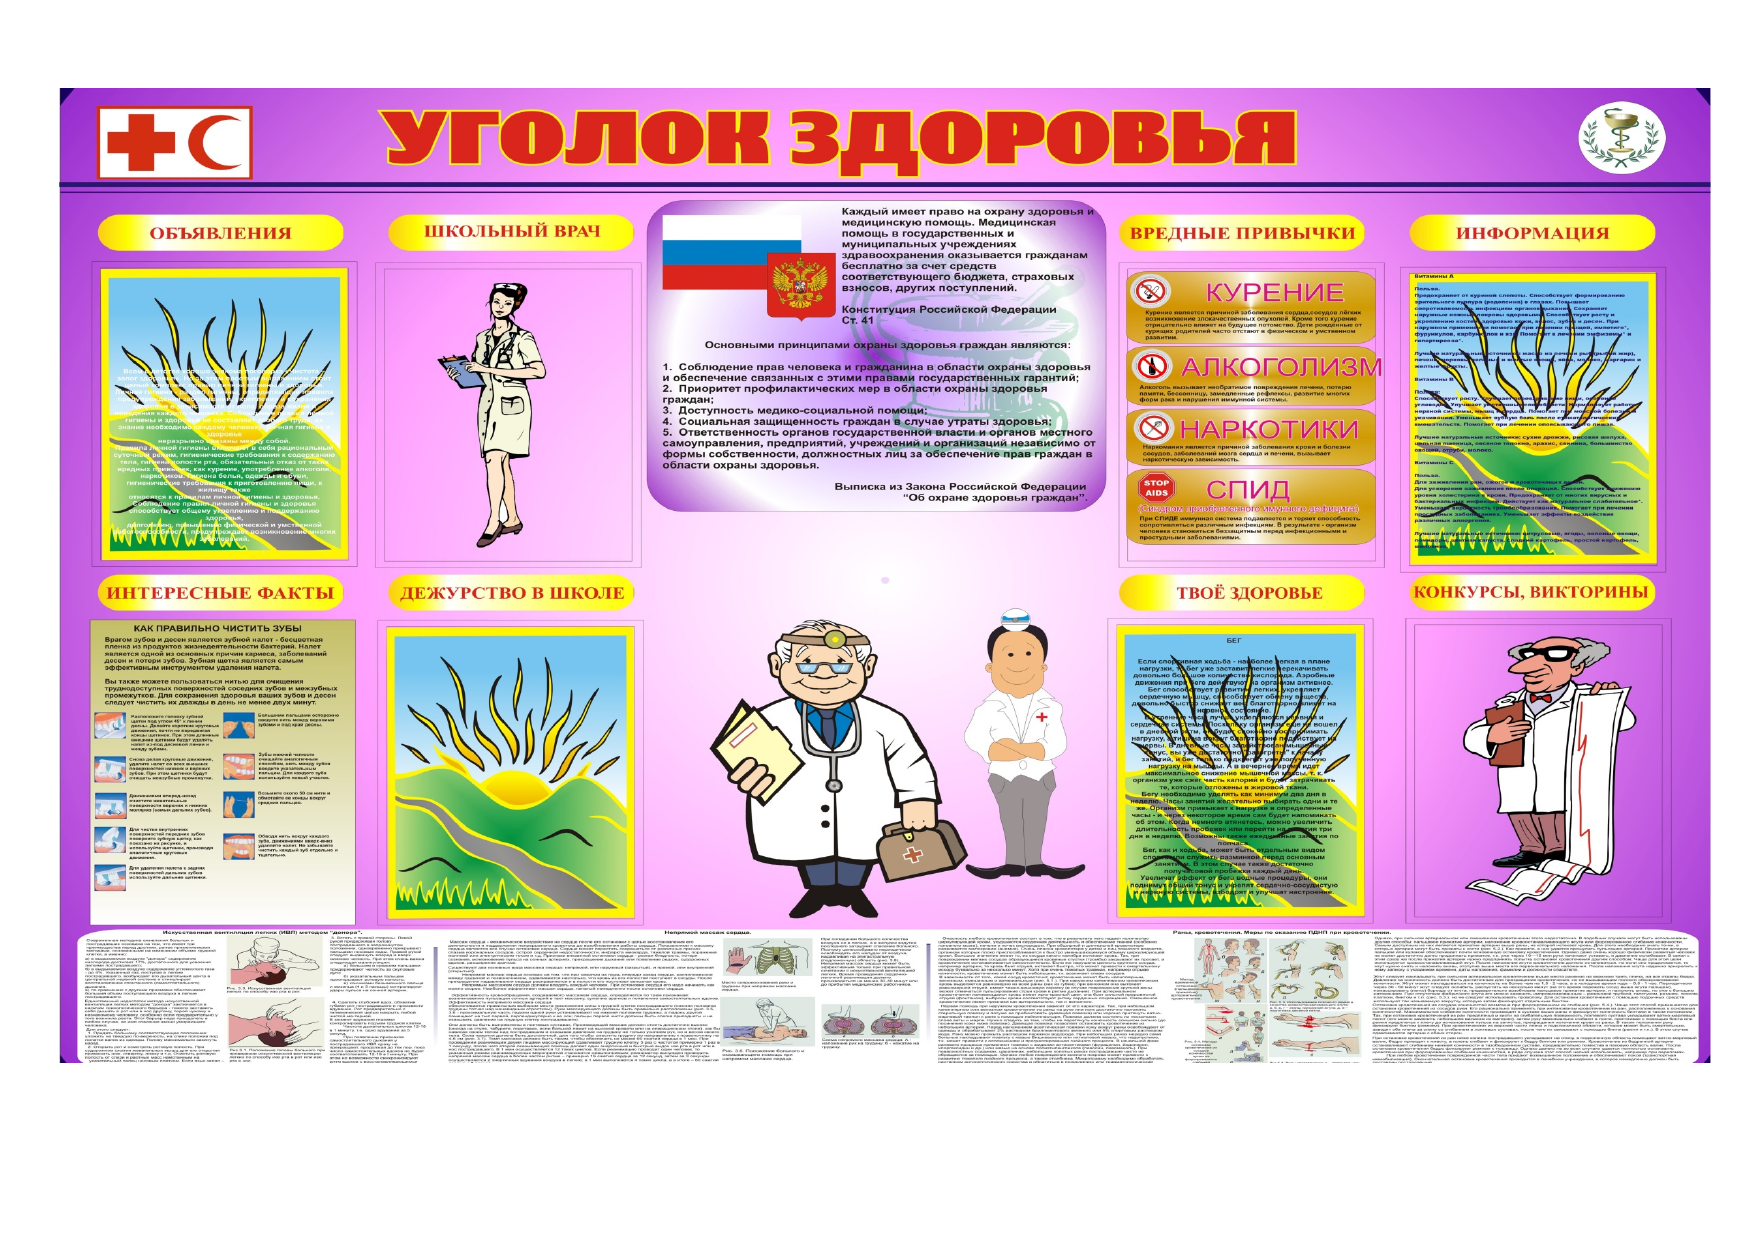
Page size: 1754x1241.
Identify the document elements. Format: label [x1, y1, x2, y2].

picture [59, 88, 1711, 1063]
